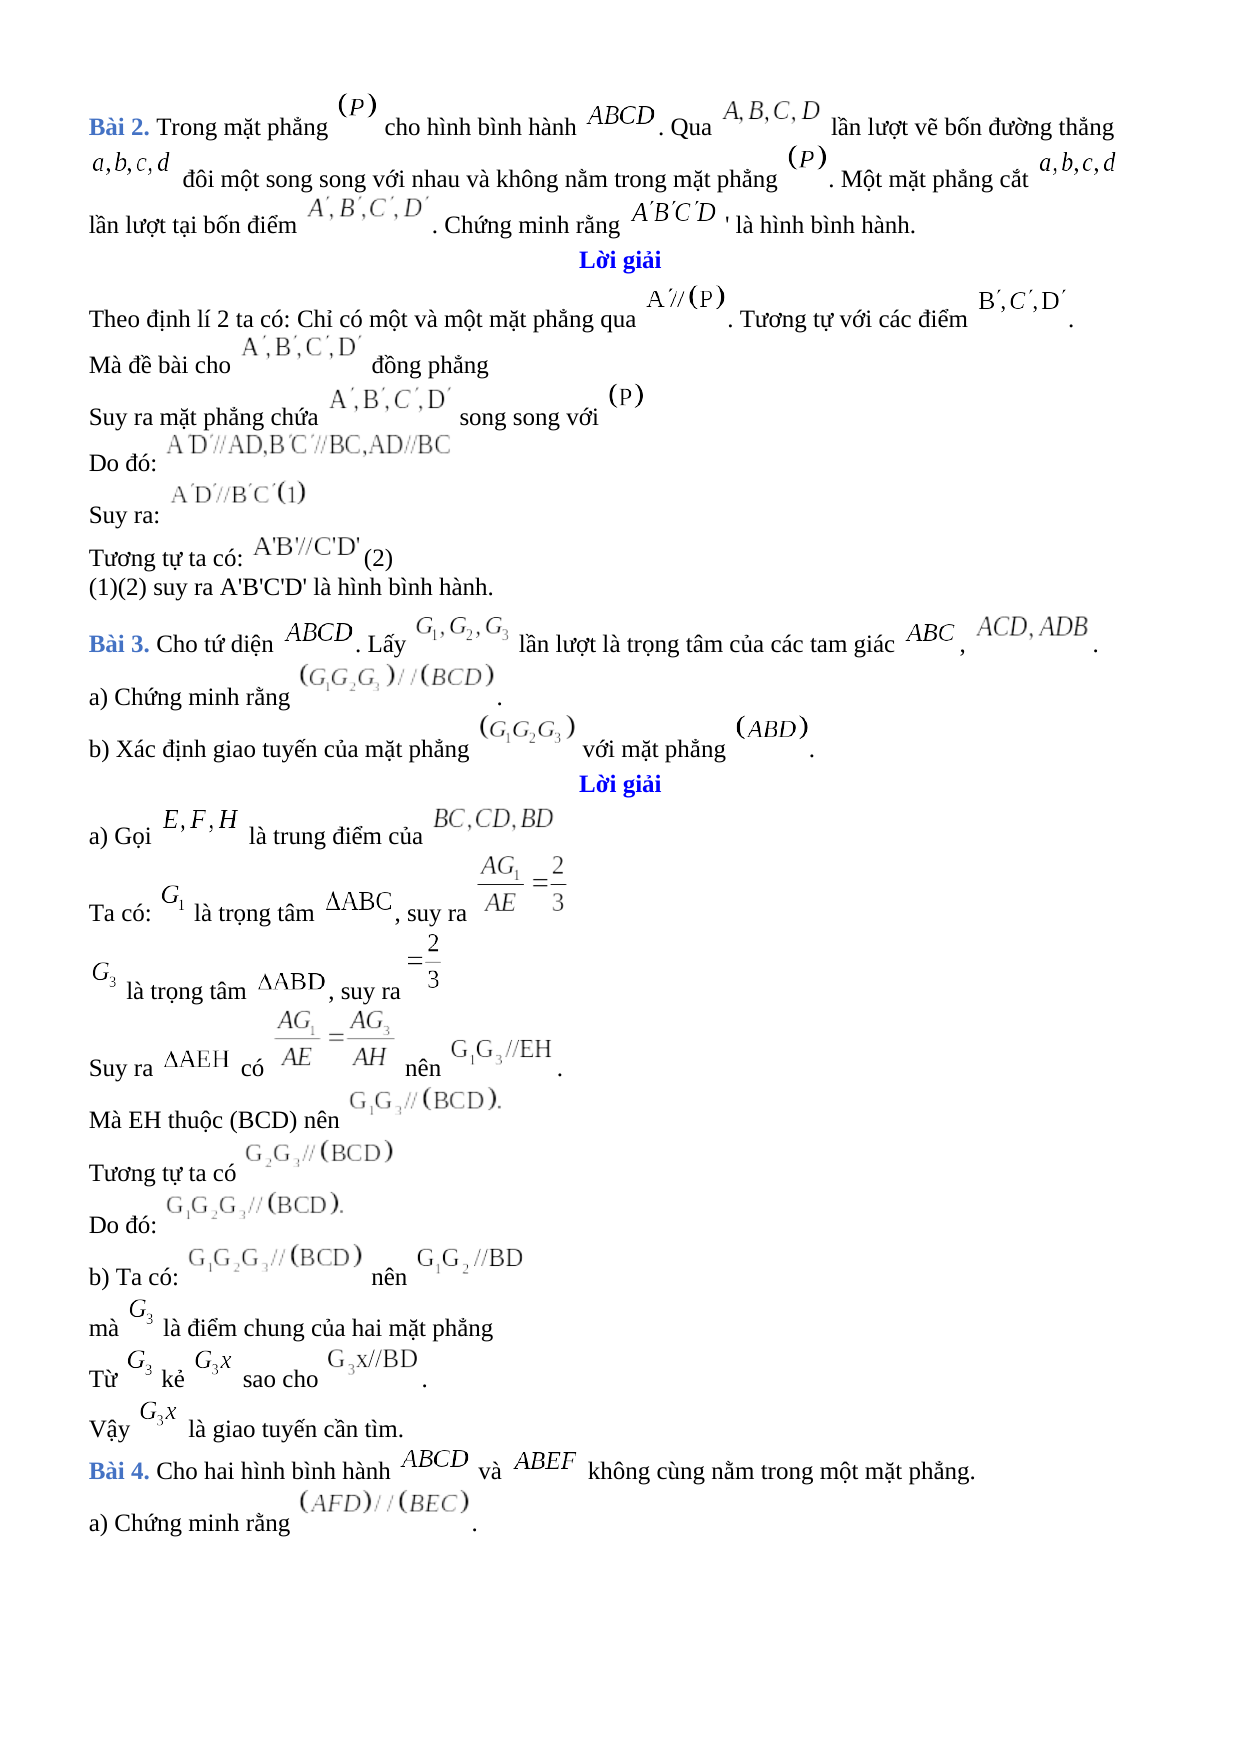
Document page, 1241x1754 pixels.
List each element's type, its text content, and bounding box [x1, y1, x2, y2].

text Theo định lí 2 ta có: Chỉ có một và một mặt phẳng qua . Tương tự với các điểm . Mà đề bài cho đồng phẳng Suy ra mặt phẳng chứa song song với Do đó: Suy ra: Tương tự ta có: (2) (1)(2) suy ra A'B'C'D' là hình bình hành. [88, 280, 1152, 601]
text Bài 3. Cho tứ diện . Lấy lần lượt là trọng tâm của các tam giác , . a) Chứng minh rằng . b) Xác định giao tuyến của mặt phẳng với mặt phẳng . [88, 607, 1152, 763]
text Lời giải [88, 245, 1152, 274]
text Bài 2. Trong mặt phẳng cho hình bình hành . Qua lần lượt vẽ bốn đường thẳng đôi một song song với nhau và không nằm trong mặt phẳng . Một mặt phẳng cắt lần lượt tại bốn điểm . Chứng minh rằng ' là hình bình hành. [88, 88, 1152, 239]
text Lời giải [88, 769, 1152, 798]
text a) Gọi là trung điểm của Ta có: là trọng tâm , suy ra là trọng tâm , suy ra Suy ra có nên . Mà EH thuộc (BCD) nên Tương tự ta có Do đó: b) Ta có: nên mà là điểm chung của hai mặt phẳng Từ kẻ sao cho . Vậy là giao tuyến cần tìm. Bài 4. Cho hai hình bình hành và không cùng nằm trong một mặt phẳng. a) Chứng minh rằng . [88, 804, 1152, 1537]
